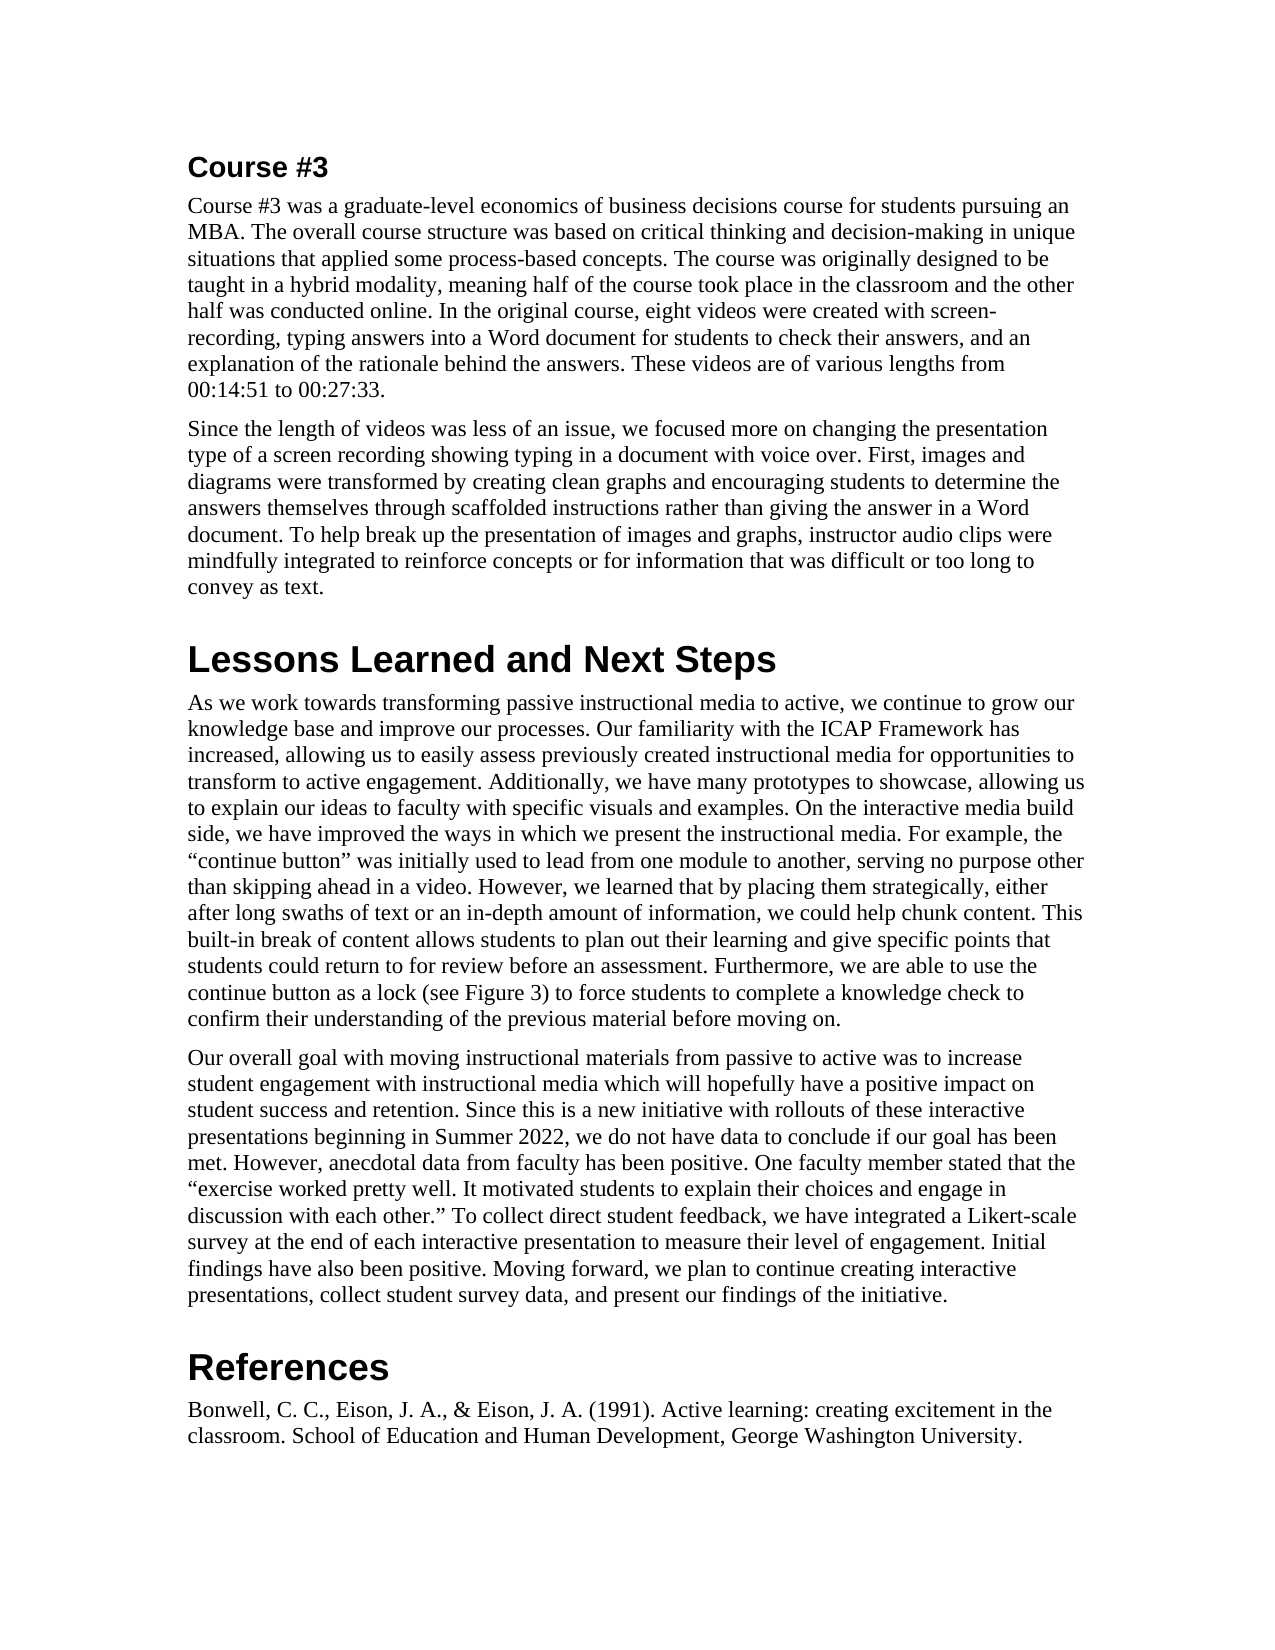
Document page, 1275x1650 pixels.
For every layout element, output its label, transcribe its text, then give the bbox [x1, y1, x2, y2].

subtitle References [187, 1345, 1087, 1388]
text Since the length of videos was less of an issue, we focused more on changing the presentation type of a screen recording showing typing in a document with voice over. First, images and diagrams were transformed by creating clean graphs and encouraging students to determine the answers themselves through scaffolded instructions rather than giving the answer in a Word document. To help break up the presentation of images and graphs, instructor audio clips were mindfully integrated to reinforce concepts or for information that was difficult or too long to convey as text. [187, 415, 1087, 600]
subtitle Lessons Learned and Next Steps [187, 637, 1087, 680]
text Our overall goal with moving instructional materials from passive to active was to increase student engagement with instructional media which will hopefully have a positive impact on student success and retention. Since this is a new initiative with rollouts of these interactive presentations beginning in Summer 2022, we do not have data to conclude if our goal has been met. However, anecdotal data from faculty has been positive. One faculty member stated that the “exercise worked pretty well. It motivated students to explain their choices and engage in discussion with each other.” To collect direct student feedback, we have integrated a Likert-scale survey at the end of each interactive presentation to measure their level of engagement. Initial findings have also been positive. Moving forward, we plan to continue creating interactive presentations, collect student survey data, and present our findings of the initiative. [187, 1044, 1087, 1307]
text As we work towards transforming passive instructional media to active, we continue to grow our knowledge base and improve our processes. Our familiarity with the ICAP Framework has increased, allowing us to easily assess previously created instructional media for opportunities to transform to active engagement. Additionally, we have many prototypes to showcase, allowing us to explain our ideas to faculty with specific visuals and examples. On the interactive media build side, we have improved the ways in which we present the instructional media. For example, the “continue button” was initially used to lead from one module to another, serving no purpose other than skipping ahead in a video. However, we learned that by placing them strategically, either after long swaths of text or an in-depth amount of information, we could help chunk content. This built-in break of content allows students to plan out their learning and give specific points that students could return to for review before an assessment. Furthermore, we are able to use the continue button as a lock (see Figure 3) to force students to complete a knowledge check to confirm their understanding of the previous material before moving on. [187, 689, 1087, 1031]
text Course #3 was a graduate-level economics of business decisions course for students pursuing an MBA. The overall course structure was based on critical thinking and decision-making in unique situations that applied some process-based concepts. The course was originally designed to be taught in a hybrid modality, meaning half of the course took place in the classroom and the other half was conducted online. In the original course, eight videos were created with screen-recording, typing answers into a Word document for students to check their answers, and an explanation of the rationale behind the answers. These videos are of various lengths from 00:14:51 to 00:27:33. [187, 192, 1087, 403]
subtitle Course #3 [187, 150, 1087, 183]
text Bonwell, C. C., Eison, J. A., & Eison, J. A. (1991). Active learning: creating excitement in the classroom. School of Education and Human Development, George Washington University. [187, 1396, 1087, 1449]
